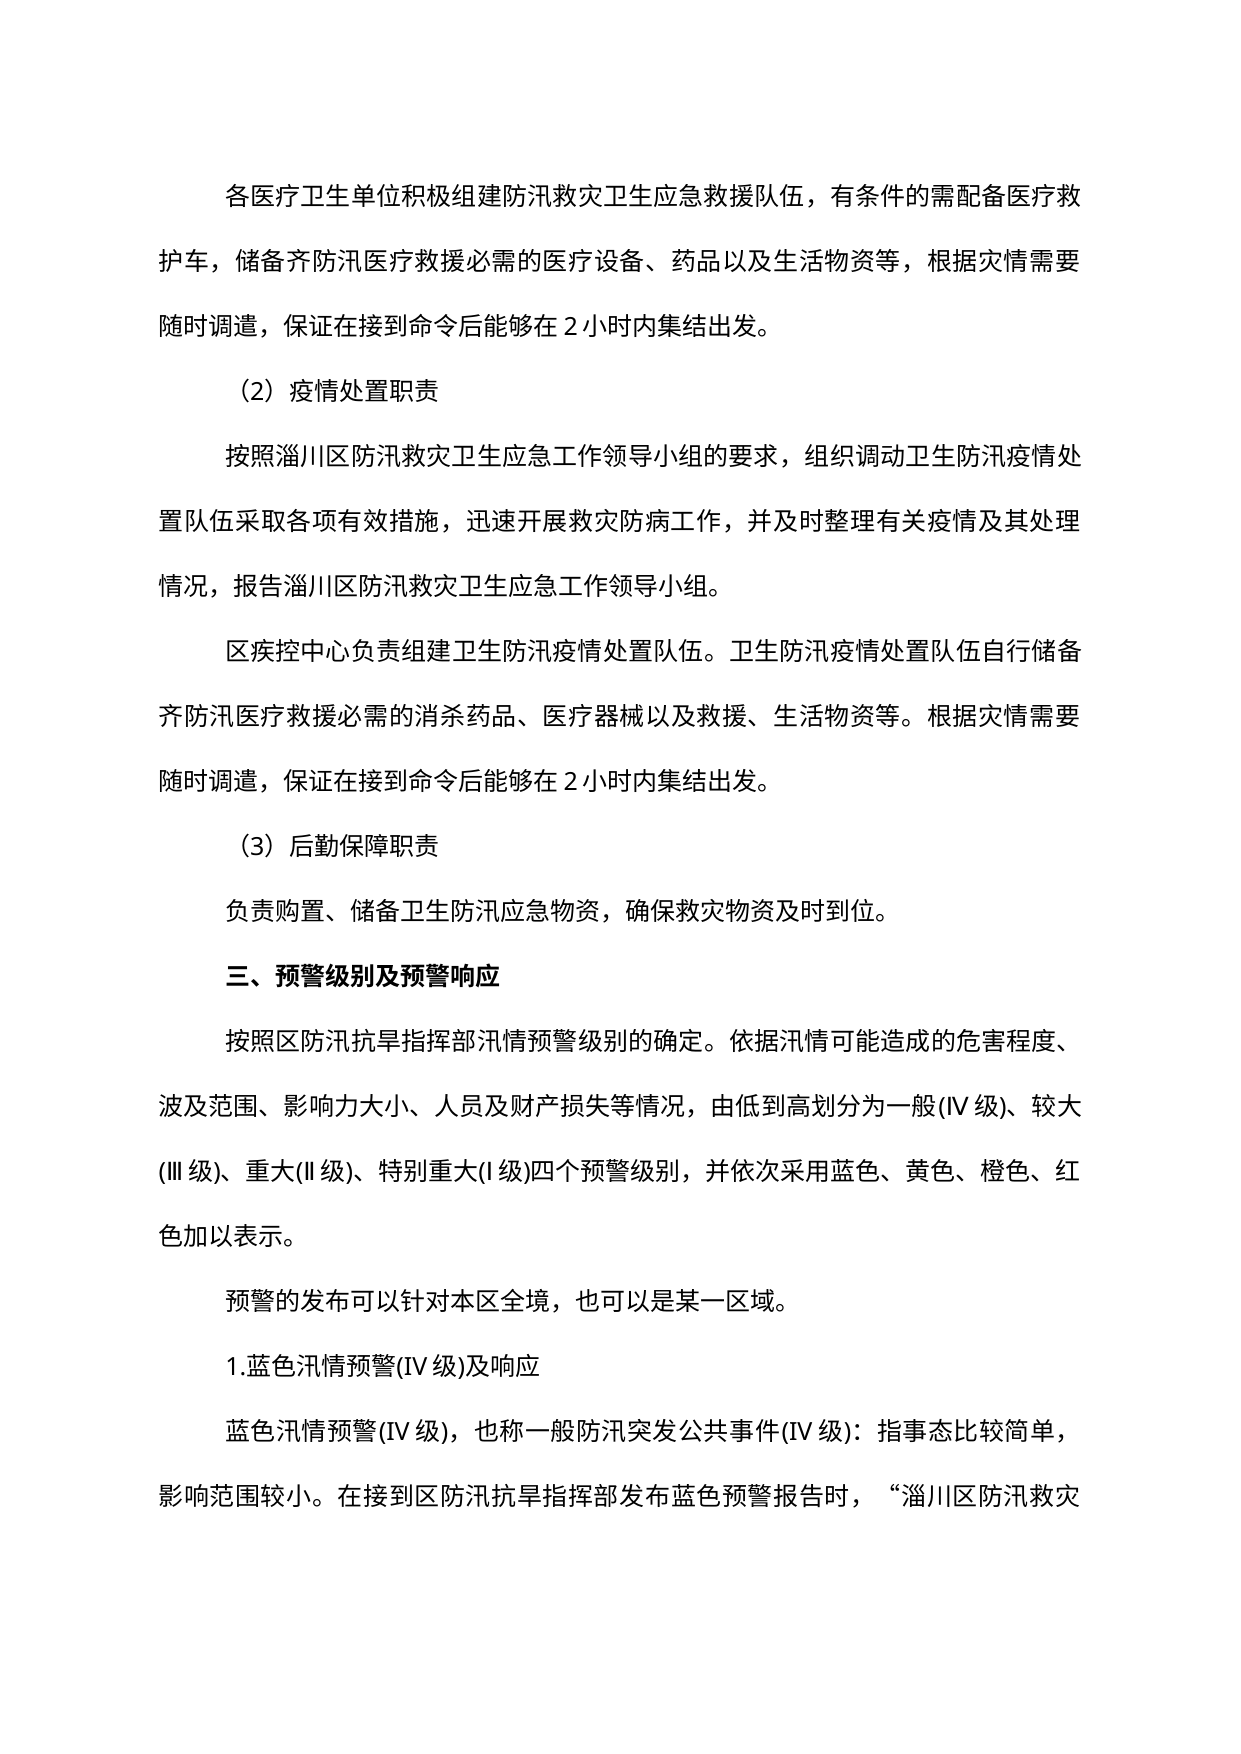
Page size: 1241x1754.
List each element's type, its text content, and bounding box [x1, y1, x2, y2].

text 负责购置、储备卫生防汛应急物资，确保救灾物资及时到位。 [158, 877, 1082, 942]
text 各医疗卫生单位积极组建防汛救灾卫生应急救援队伍，有条件的需配备医疗救护车，储备齐防汛医疗救援必需的医疗设备、药品以及生活物资等，根据灾情需要随时调遣，保证在接到命令后能够在2小时内集结出发。 [158, 162, 1082, 357]
text 按照区防汛抗旱指挥部汛情预警级别的确定。依据汛情可能造成的危害程度、波及范围、影响力大小、人员及财产损失等情况，由低到高划分为一般(Ⅳ级)、较大(Ⅲ级)、重大(Ⅱ级)、特别重大(Ⅰ级)四个预警级别，并依次采用蓝色、黄色、橙色、红色加以表示。 [158, 1007, 1082, 1267]
text （2）疫情处置职责 [158, 357, 1082, 422]
text 预警的发布可以针对本区全境，也可以是某一区域。 [158, 1267, 1082, 1332]
text 按照淄川区防汛救灾卫生应急工作领导小组的要求，组织调动卫生防汛疫情处置队伍采取各项有效措施，迅速开展救灾防病工作，并及时整理有关疫情及其处理情况，报告淄川区防汛救灾卫生应急工作领导小组。 [158, 422, 1082, 617]
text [158, 1397, 1082, 1527]
text 三、预警级别及预警响应 [158, 942, 1082, 1007]
text 1.蓝色汛情预警(IV级)及响应 [158, 1332, 1082, 1397]
text 区疾控中心负责组建卫生防汛疫情处置队伍。卫生防汛疫情处置队伍自行储备齐防汛医疗救援必需的消杀药品、医疗器械以及救援、生活物资等。根据灾情需要随时调遣，保证在接到命令后能够在2小时内集结出发。 [158, 617, 1082, 812]
text （3）后勤保障职责 [158, 812, 1082, 877]
